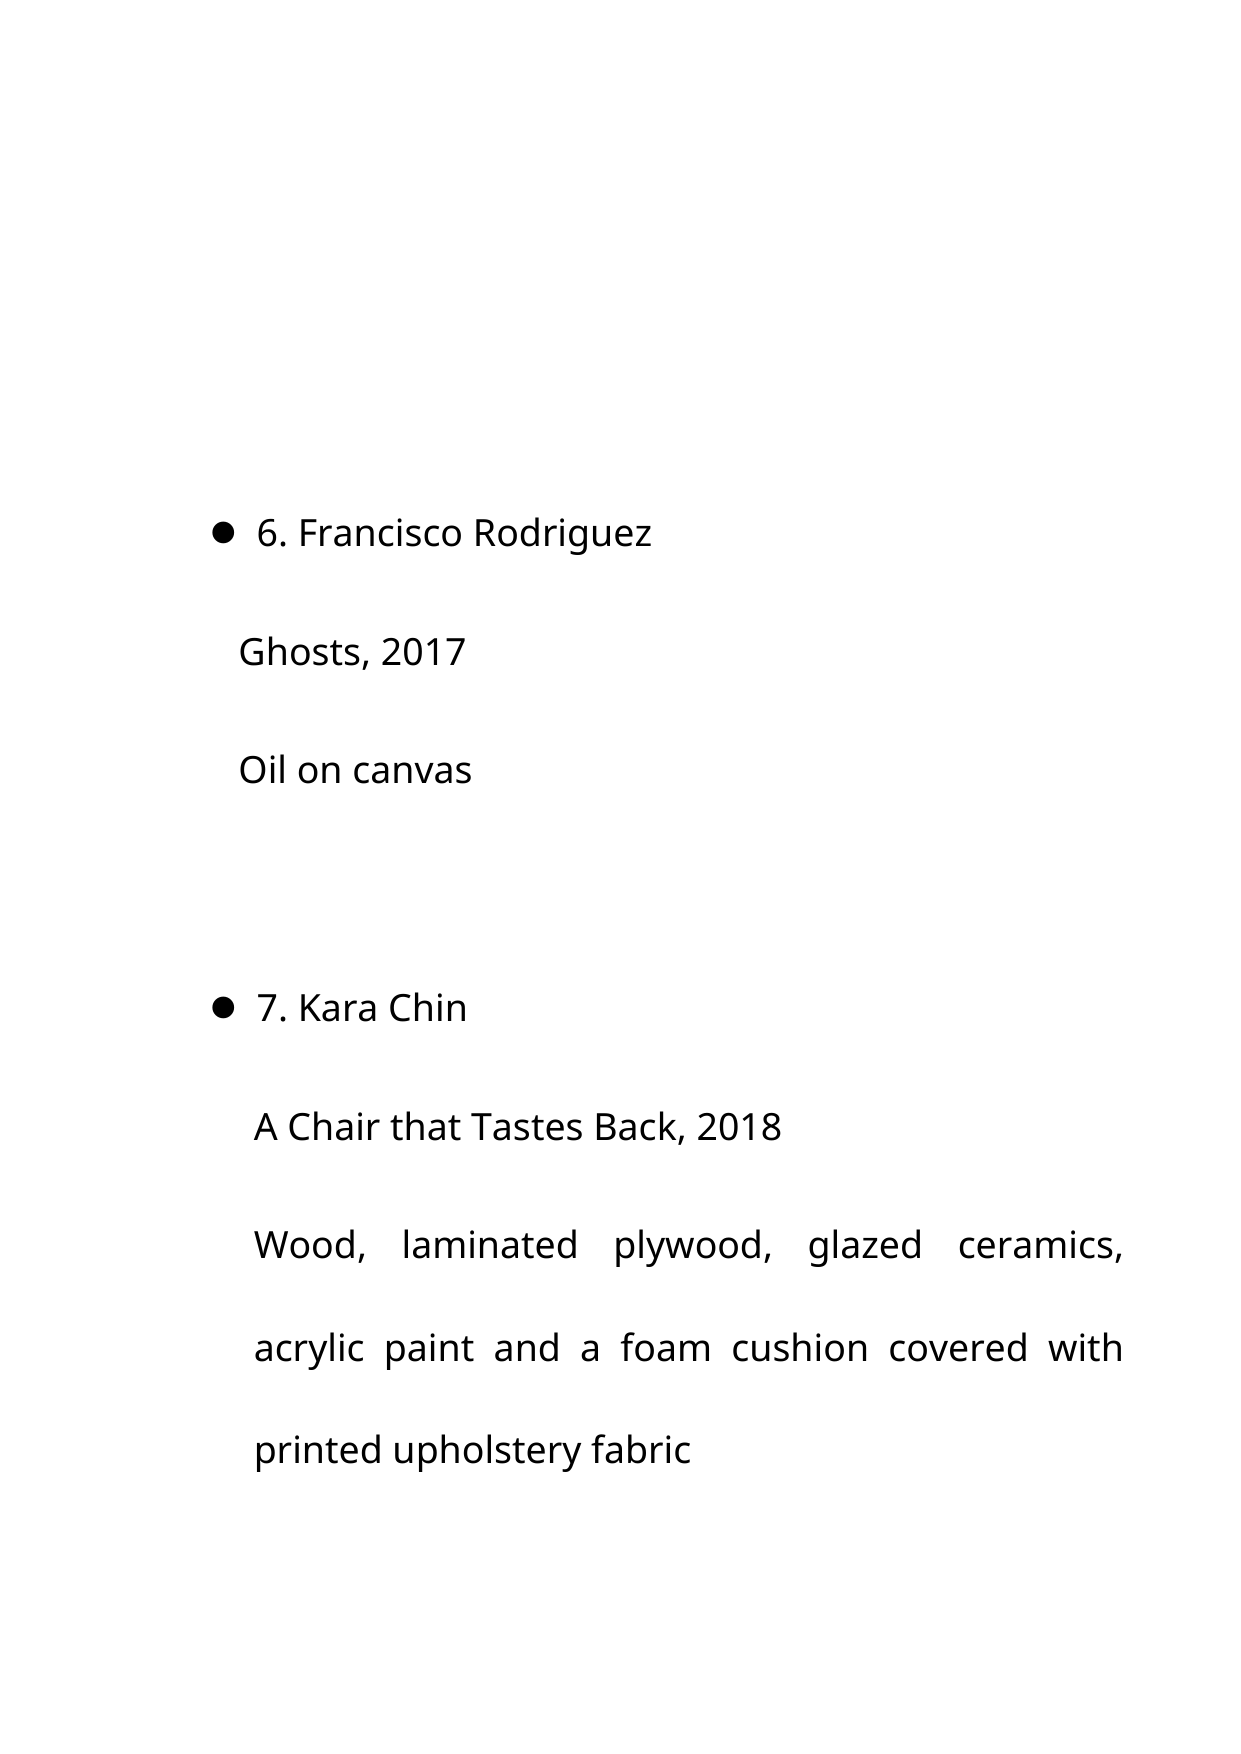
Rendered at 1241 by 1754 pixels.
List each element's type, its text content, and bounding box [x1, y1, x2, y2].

text 7. Kara Chin [209, 981, 1124, 1032]
text A Chair that Tastes Back, 2018 [253, 1100, 1124, 1151]
text Wood, laminated plywood, glazed ceramics, acrylic paint and a foam cushion covered with printed upholstery fabric [253, 1219, 1124, 1474]
text Ghosts, 2017 [209, 625, 1124, 676]
text Oil on canvas [209, 744, 1124, 795]
text 6. Francisco Rodriguez [209, 506, 1124, 557]
